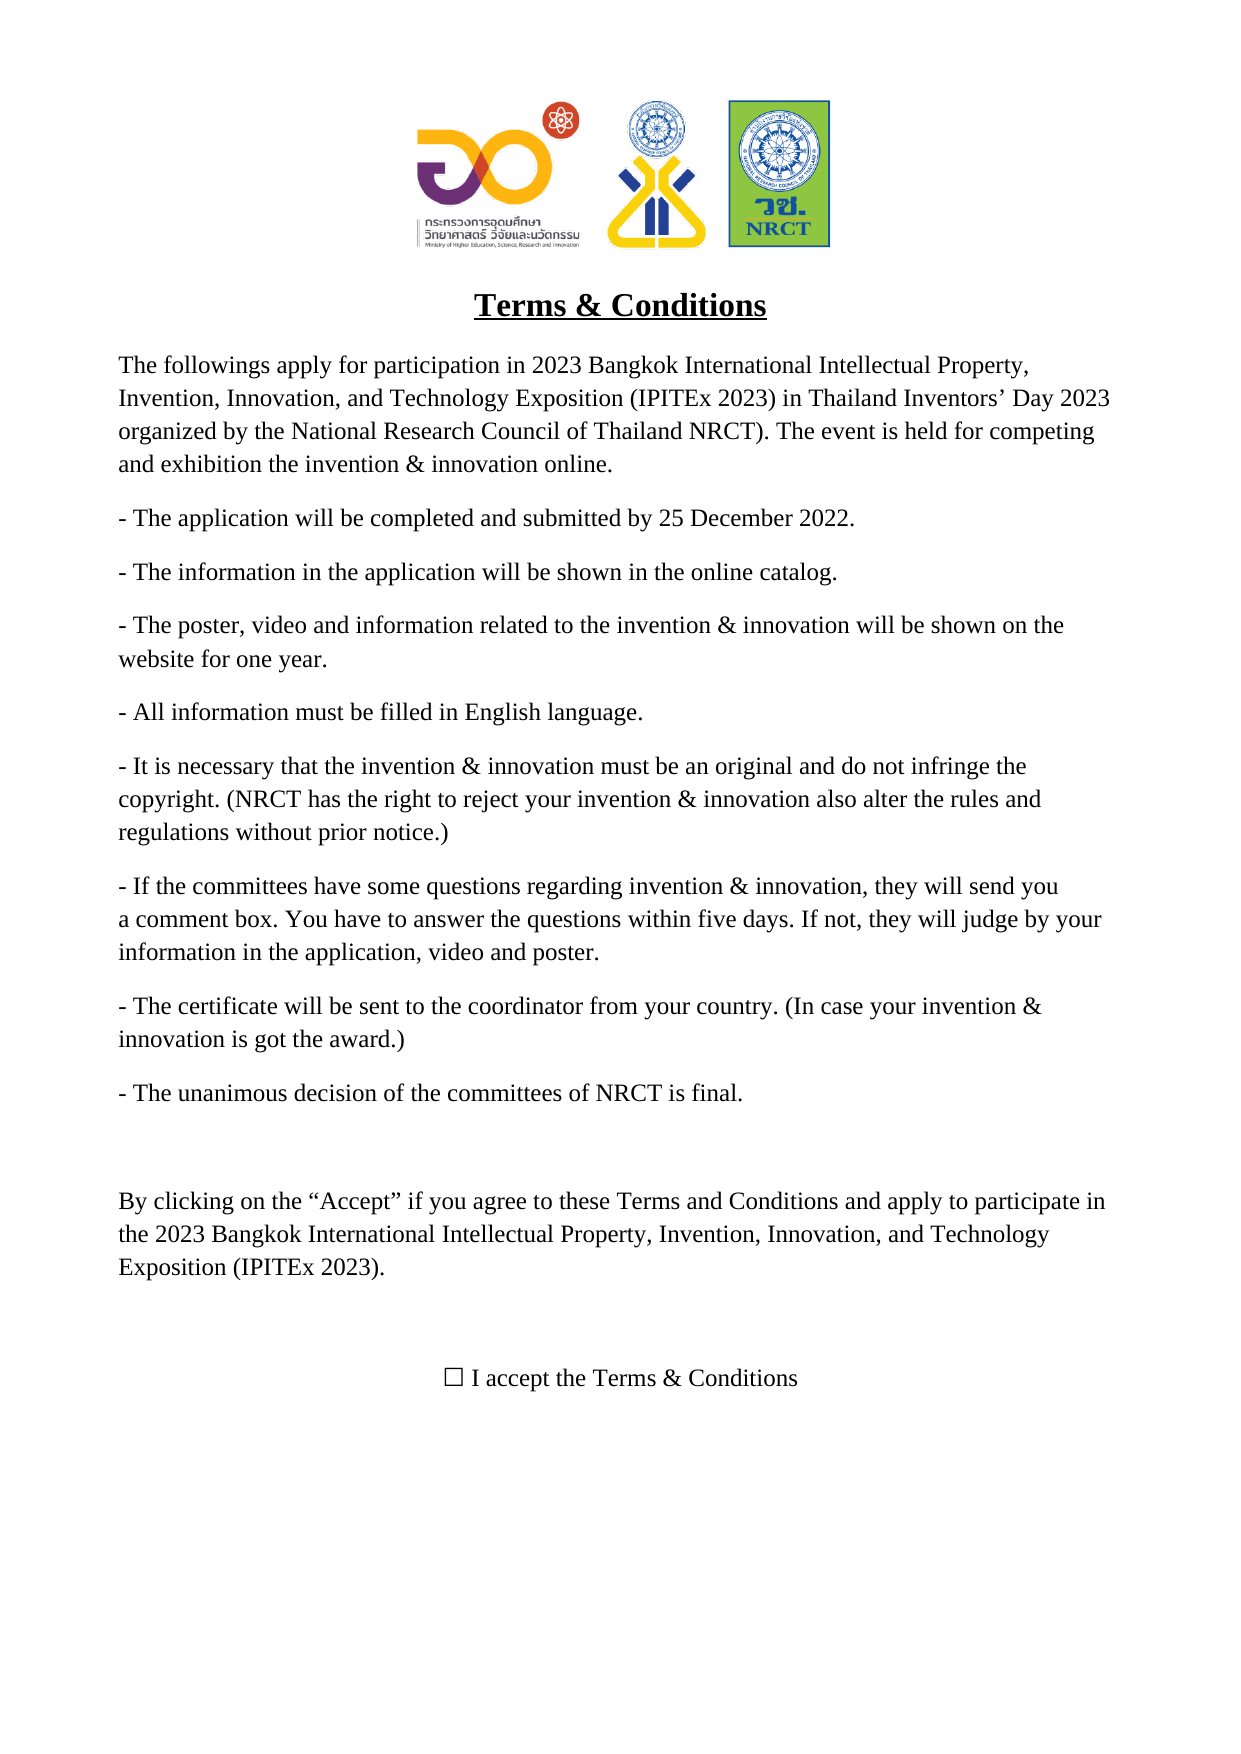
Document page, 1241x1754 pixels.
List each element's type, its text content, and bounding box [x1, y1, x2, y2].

text - The application will be completed and submitted by 25 December 2022. [118, 503, 1122, 532]
picture [402, 88, 594, 261]
text - The unanimous decision of the committees of NRCT is final. [118, 1078, 1122, 1107]
text - The poster, video and information related to the invention & innovation will be shown on the website for one year. [118, 611, 1122, 672]
text The followings apply for participation in 2023 Bangkok International Intellectual Property, Invention, Innovation, and Technology Exposition (IPITEx 2023) in Thailand Inventors’ Day 2023 organized by the National Research Council of Thailand NRCT). The event is held for competing and exhibition the invention & innovation online. [118, 350, 1122, 478]
text - It is necessary that the invention & innovation must be an original and do not infringe the copyright. (NRCT has the right to reject your invention & innovation also alter the rules and regulations without prior notice.) [118, 751, 1122, 846]
picture [719, 87, 839, 261]
text - The information in the application will be shown in the online catalog. [118, 557, 1122, 586]
text Terms & Conditions [118, 285, 1122, 323]
text - All information must be filled in English language. [118, 697, 1122, 726]
text By clicking on the “Accept” if you agree to these Terms and Conditions and apply to participate in the 2023 Bangkok International Intellectual Property, Invention, Innovation, and Technology Exposition (IPITEx 2023). [118, 1186, 1122, 1281]
text - If the committees have some questions regarding invention & innovation, they will send you a comment box. You have to answer the questions within five days. If not, they will judge by your information in the application, video and poster. [118, 871, 1122, 966]
text - The certificate will be sent to the coordinator from your country. (In case your invention & innovation is got the award.) [118, 991, 1122, 1053]
picture [598, 87, 715, 261]
text I accept the Terms & Conditions [118, 1359, 1122, 1393]
